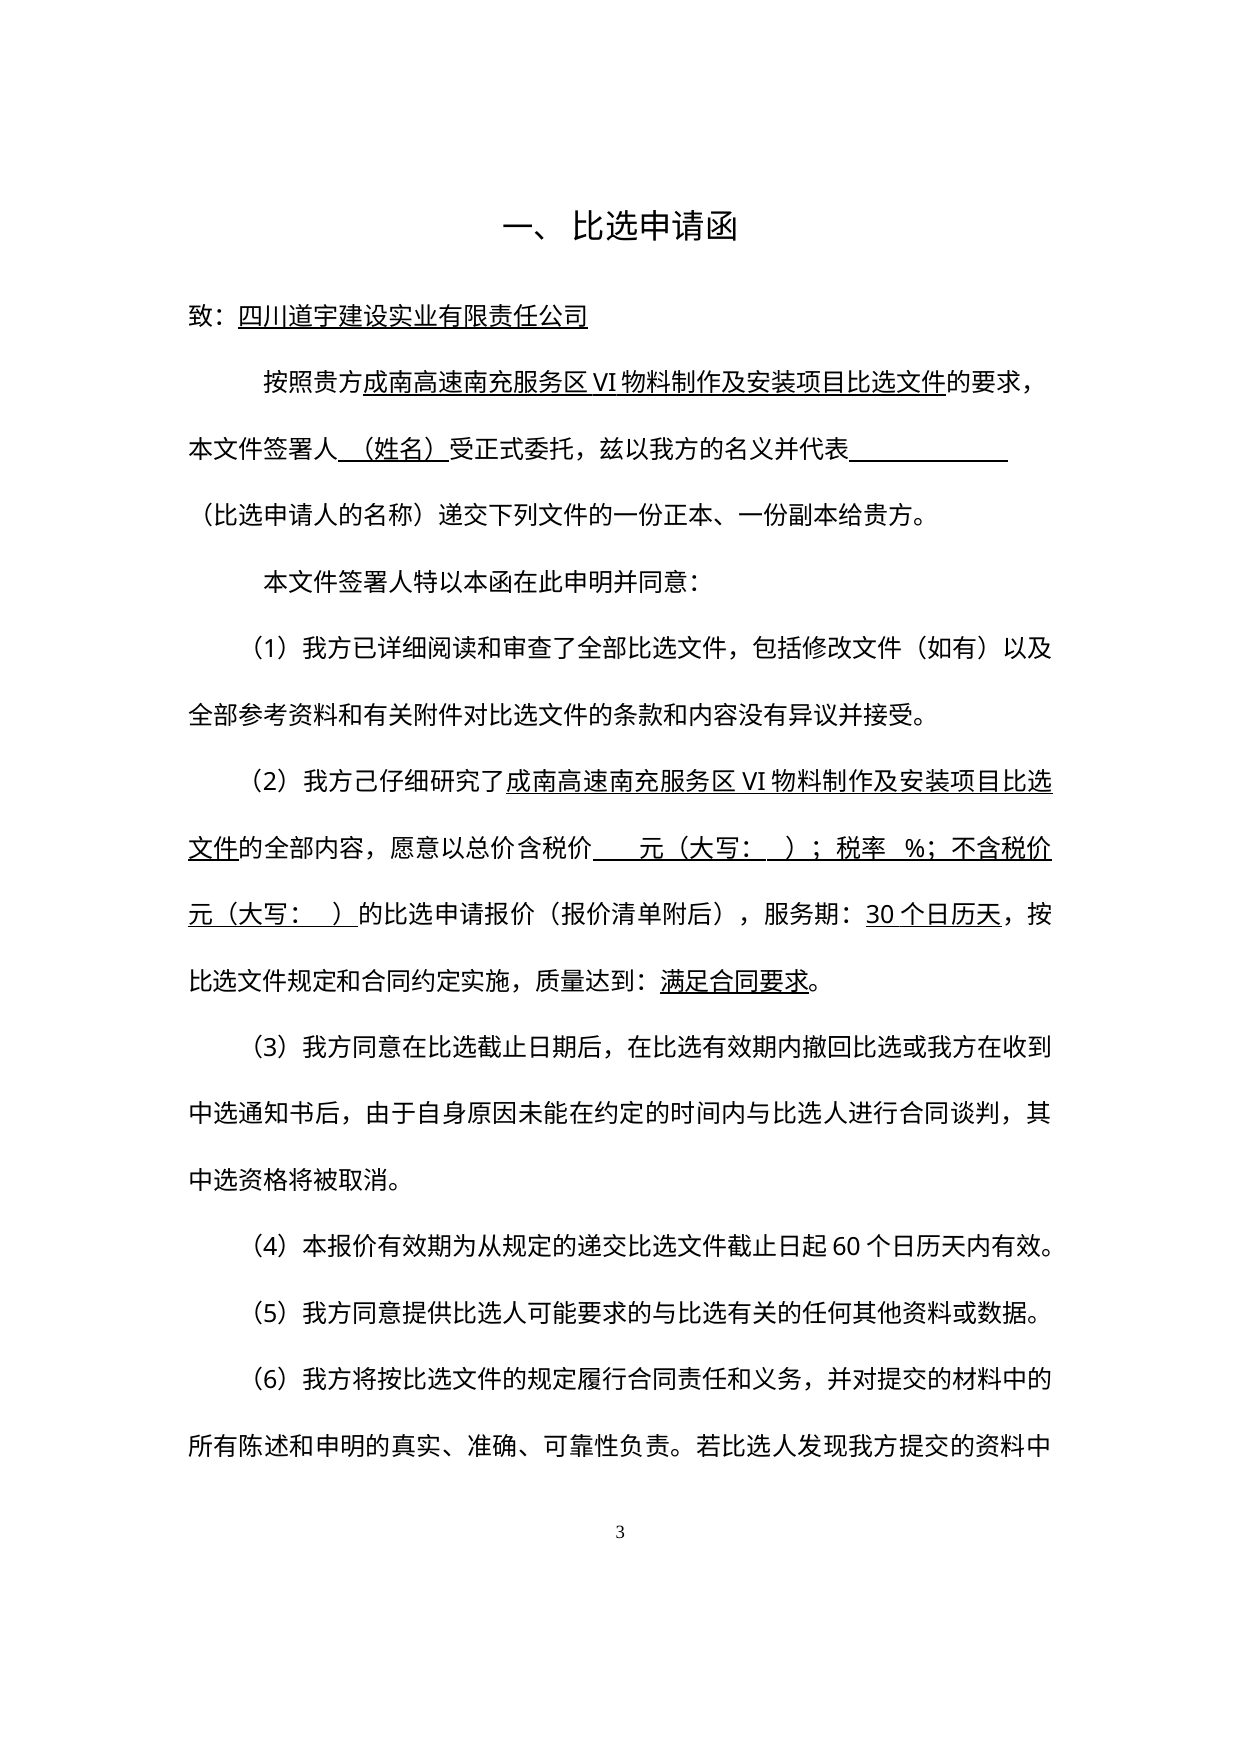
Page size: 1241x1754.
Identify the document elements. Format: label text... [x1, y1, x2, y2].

text 按照贵方成南高速南充服务区VI物料制作及安装项目比选文件的要求，本文件签署人 （姓名）受正式委托，兹以我方的名义并代表 （比选申请人的名称）递交下列文件的一份正本、一份副本给贵方。 [188, 348, 1052, 547]
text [188, 1344, 1052, 1477]
text （5）我方同意提供比选人可能要求的与比选有关的任何其他资料或数据。 [188, 1278, 1052, 1344]
text 本文件签署人特以本函在此申明并同意： [188, 547, 1052, 613]
text （4）本报价有效期为从规定的递交比选文件截止日起60个日历天内有效。 [188, 1212, 1052, 1278]
text 一、 比选申请函 [188, 191, 1052, 257]
text （3）我方同意在比选截止日期后，在比选有效期内撤回比选或我方在收到中选通知书后，由于自身原因未能在约定的时间内与比选人进行合同谈判，其中选资格将被取消。 [188, 1012, 1052, 1212]
text （2）我方己仔细研究了成南高速南充服务区VI物料制作及安装项目比选文件的全部内容，愿意以总价含税价 元（大写： ）；税率 %；不含税价 元（大写： ）的比选申请报价（报价清单附后），服务期：30个日历天，按比选文件规定和合同约定实施，质量达到：满足合同要求。 [188, 746, 1052, 1012]
text 致：四川道宇建设实业有限责任公司 [188, 281, 1052, 348]
text （1）我方已详细阅读和审查了全部比选文件，包括修改文件（如有）以及全部参考资料和有关附件对比选文件的条款和内容没有异议并接受。 [188, 613, 1052, 746]
